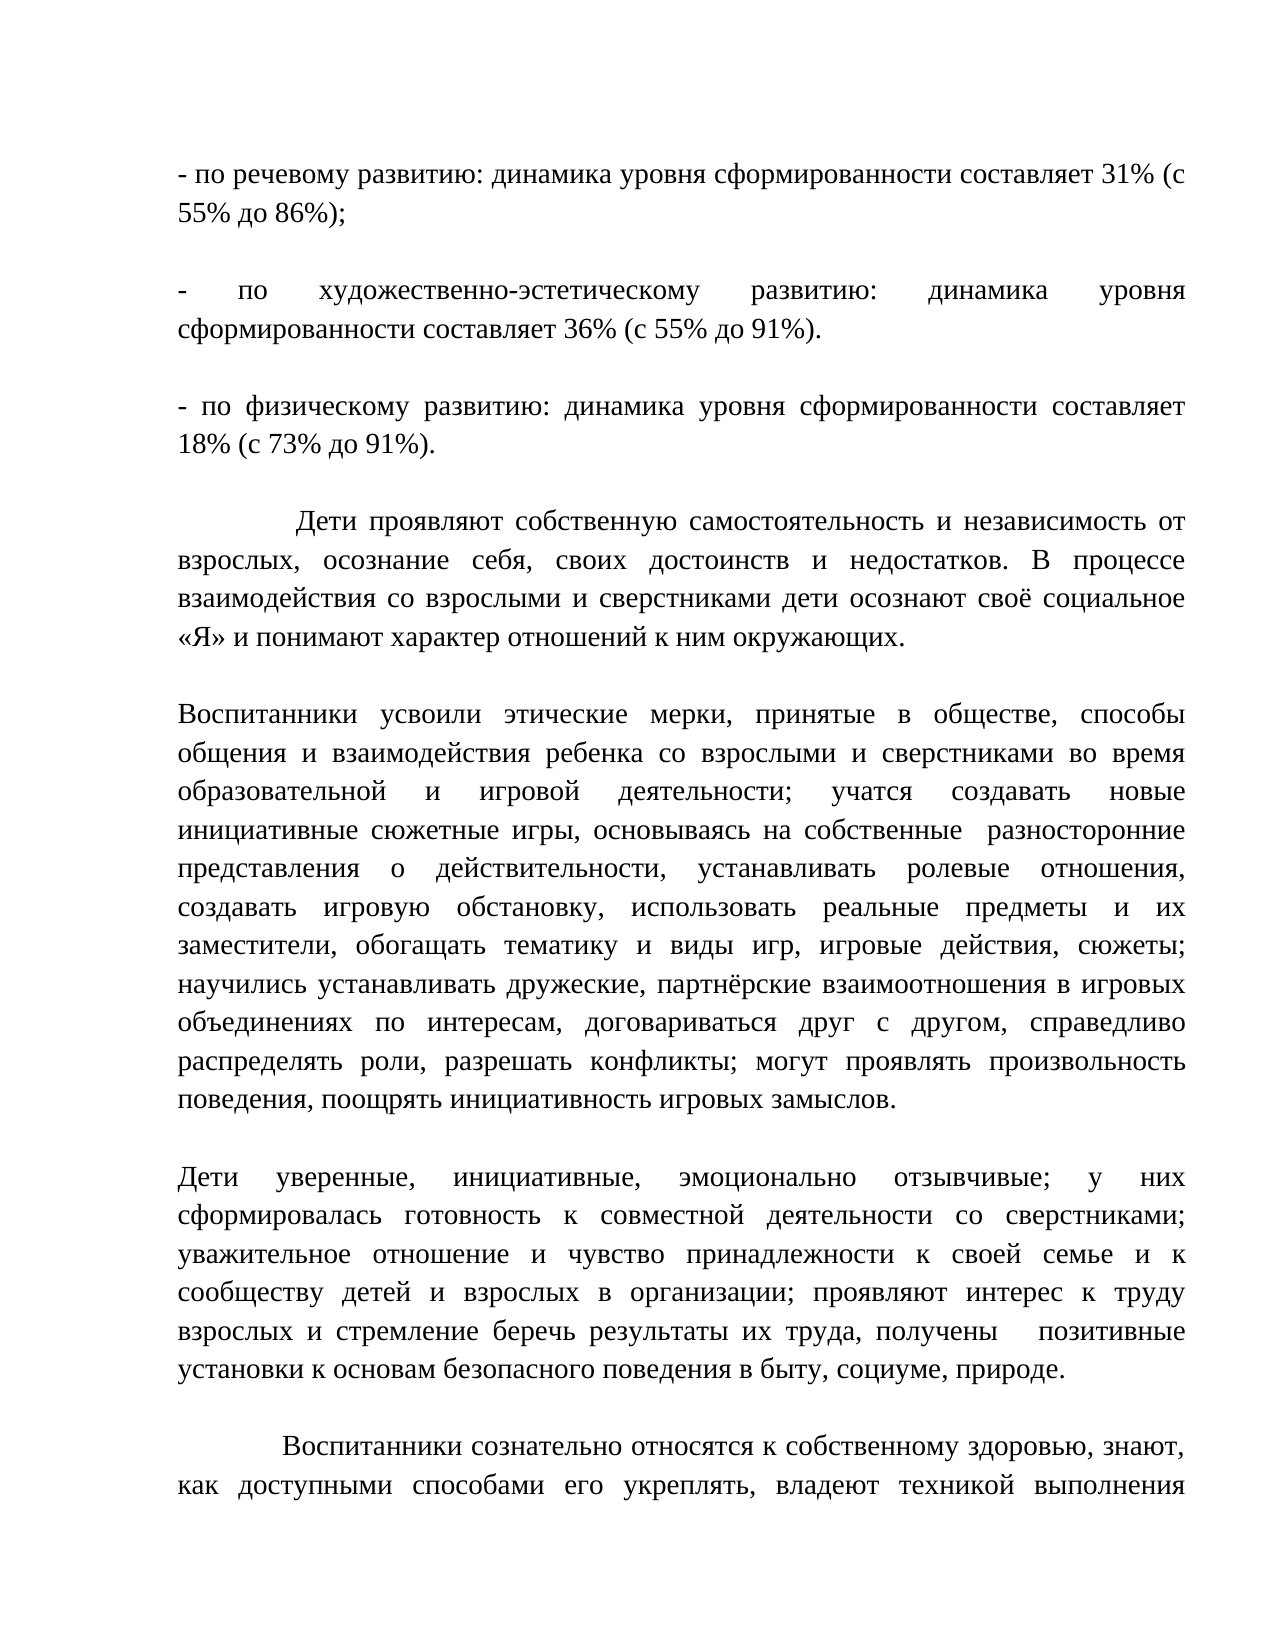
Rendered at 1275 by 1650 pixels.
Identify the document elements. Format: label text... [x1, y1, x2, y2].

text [177, 1428, 1186, 1501]
text - по речевому развитию: динамика уровня сформированности составляет 31% (с 55% до 86%); [177, 157, 1186, 229]
text Воспитанники усвоили этические мерки, принятые в обществе, способы общения и взаимодействия ребенка со взрослыми и сверстниками во время образовательной и игровой деятельности; учатся создавать новые инициативные сюжетные игры, основываясь на собственные разносторонние представления о действительности, устанавливать ролевые отношения, создавать игровую обстановку, использовать реальные предметы и их заместители, обогащать тематику и виды игр, игровые действия, сюжеты; научились устанавливать дружеские, партнёрские взаимоотношения в игровых объединениях по интересам, договариваться друг с другом, справедливо распределять роли, разрешать конфликты; могут проявлять произвольность поведения, поощрять инициативность игровых замыслов. [177, 696, 1186, 1115]
text - по физическому развитию: динамика уровня сформированности составляет 18% (с 73% до 91%). [177, 388, 1186, 460]
text Дети проявляют собственную самостоятельность и независимость от взрослых, осознание себя, своих достоинств и недостатков. В процессе взаимодействия со взрослыми и сверстниками дети осознают своё социальное «Я» и понимают характер отношений к ним окружающих. [177, 503, 1186, 653]
text - по художественно-эстетическому развитию: динамика уровня сформированности составляет 36% (с 55% до 91%). [177, 272, 1186, 344]
text Дети уверенные, инициативные, эмоционально отзывчивые; у них сформировалась готовность к совместной деятельности со сверстниками; уважительное отношение и чувство принадлежности к своей семье и к сообществу детей и взрослых в организации; проявляют интерес к труду взрослых и стремление беречь результаты их труда, получены позитивные установки к основам безопасного поведения в быту, социуме, природе. [177, 1159, 1186, 1385]
